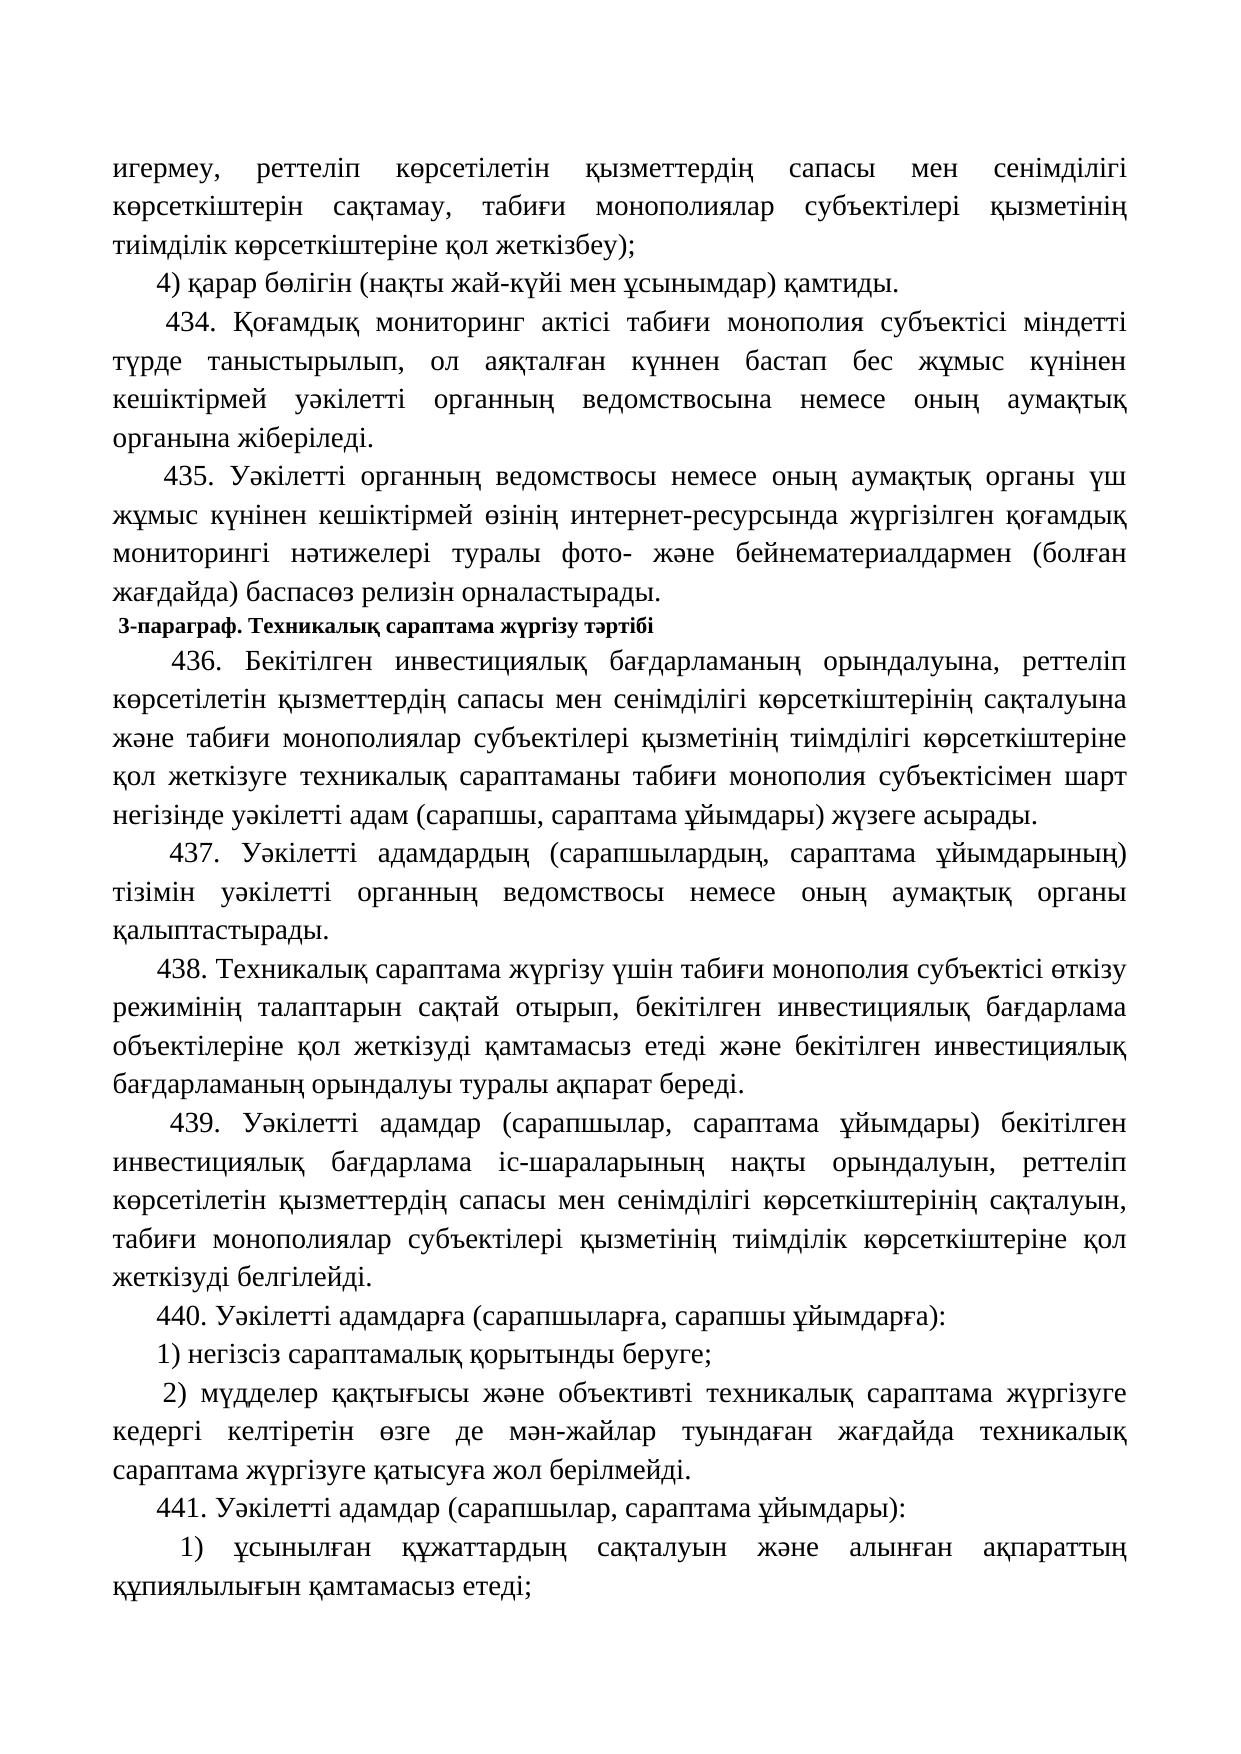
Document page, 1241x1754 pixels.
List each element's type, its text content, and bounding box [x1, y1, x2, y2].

text 2) мүдделер қақтығысы және объективті техникалық сараптама жүргізуге кедергі келтіретін өзге де мән-жайлар туындаған жағдайда техникалық сараптама жүргізуге қатысуға жол берілмейді. [112, 1375, 1128, 1486]
text 436. Бекітілген инвестициялық бағдарламаның орындалуына, реттеліп көрсетілетін қызметтердің сапасы мен сенімділігі көрсеткіштерінің сақталуына және табиғи монополиялар субъектілері қызметінің тиімділігі көрсеткіштеріне қол жеткізуге техникалық сараптаманы табиғи монополия субъектісімен шарт негізінде уәкілетті адам (сарапшы, сараптама ұйымдары) жүзеге асырады. [112, 643, 1128, 830]
text 1) негізсіз сараптамалық қорытынды беруге; [112, 1336, 1128, 1370]
text 4) қарар бөлігін (нақты жай-күйі мен ұсынымдар) қамтиды. [112, 266, 1128, 299]
text 3-параграф. Техникалық сараптама жүргізу тәртібі [112, 612, 1128, 639]
text 439. Уәкілетті адамдар (сарапшылар, сараптама ұйымдары) бекітілген инвестициялық бағдарлама іс-шараларының нақты орындалуын, реттеліп көрсетілетін қызметтердің сапасы мен сенімділігі көрсеткіштерінің сақталуын, табиғи монополиялар субъектілері қызметінің тиімділік көрсеткіштеріне қол жеткізуді белгілейді. [112, 1105, 1128, 1293]
text 1) ұсынылған құжаттардың сақталуын және алынған ақпараттың құпиялылығын қамтамасыз етеді; [112, 1529, 1128, 1601]
text 435. Уәкілетті органның ведомствосы немесе оның аумақтық органы үш жұмыс күнінен кешіктірмей өзінің интернет-ресурсында жүргізілген қоғамдық мониторингі нәтижелері туралы фото- және бейнематериалдармен (болған жағдайда) баспасөз релизін орналастырады. [112, 458, 1128, 607]
text 441. Уәкілетті адамдар (сарапшылар, сараптама ұйымдары): [112, 1491, 1128, 1524]
text 434. Қоғамдық мониторинг актісі табиғи монополия субъектісі міндетті түрде таныстырылып, ол аяқталған күннен бастап бес жұмыс күнінен кешіктірмей уәкілетті органның ведомствосына немесе оның аумақтық органына жіберіледі. [112, 304, 1128, 453]
text 437. Уәкілетті адамдардың (сарапшылардың, сараптама ұйымдарының) тізімін уәкілетті органның ведомствосы немесе оның аумақтық органы қалыптастырады. [112, 835, 1128, 946]
text 438. Техникалық сараптама жүргізу үшін табиғи монополия субъектісі өткізу режимінің талаптарын сақтай отырып, бекітілген инвестициялық бағдарлама объектілеріне қол жеткізуді қамтамасыз етеді және бекітілген инвестициялық бағдарламаның орындалуы туралы ақпарат береді. [112, 951, 1128, 1100]
text 440. Уәкілетті адамдарға (сарапшыларға, сарапшы ұйымдарға): [112, 1298, 1128, 1331]
